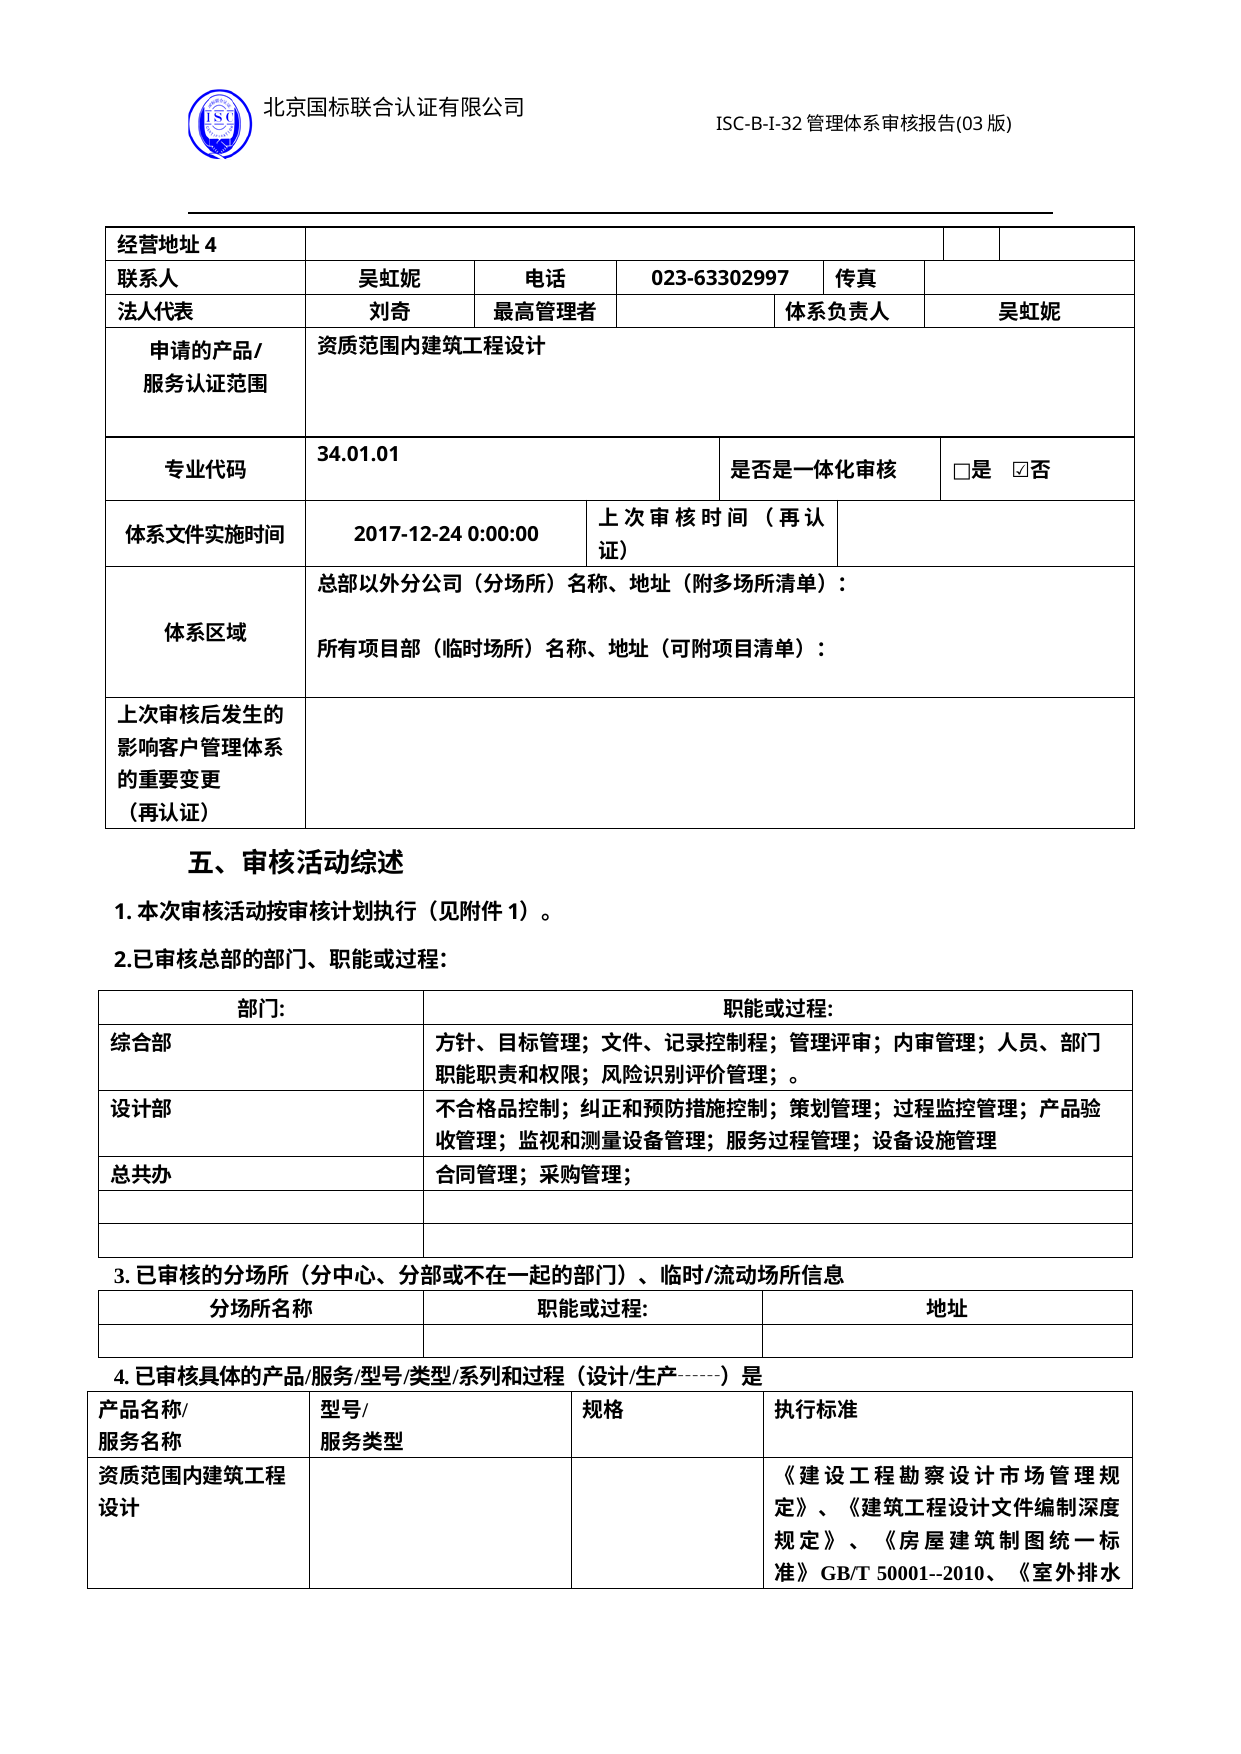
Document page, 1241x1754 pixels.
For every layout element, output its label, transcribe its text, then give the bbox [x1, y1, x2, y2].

table_cell 体系区域 [106, 567, 305, 697]
table_cell [306, 698, 1134, 828]
table_cell 是否是一体化审核 [720, 438, 940, 499]
table_cell [424, 1224, 1132, 1257]
table_header 执行标准 [764, 1392, 1132, 1457]
table_cell 吴虹妮 [925, 295, 1134, 327]
table_cell 资质范围内建筑工程设计 [88, 1458, 309, 1588]
table_cell [763, 1325, 1132, 1357]
table_cell 设计部 [99, 1091, 423, 1156]
text 五、审核活动综述 [187, 829, 1053, 894]
table_cell [424, 1191, 1132, 1223]
table_cell 总部以外分公司（分场所）名称、地址（附多场所清单）： 所有项目部（临时场所）名称、地址（可附项目清单）： [306, 567, 1134, 697]
table_cell [99, 1224, 423, 1257]
table_cell 方针、目标管理；文件、记录控制程；管理评审；内审管理；人员、部门职能职责和权限；风险识别评价管理；。 [424, 1025, 1132, 1090]
table_header 规格 [572, 1392, 763, 1457]
table_cell [424, 1325, 762, 1357]
table_cell 经营地址4 [106, 228, 305, 260]
table_cell 体系负责人 [775, 295, 924, 327]
table_cell 联系人 [106, 261, 305, 293]
table_cell □是 ☑否 [941, 438, 1134, 499]
text 3. 已审核的分场所（分中心、分部或不在一起的部门）、临时/流动场所信息 [114, 1258, 1053, 1290]
table_header 部门: [99, 991, 423, 1024]
table_cell 法人代表 [106, 295, 305, 327]
table_header 职能或过程: [424, 991, 1132, 1024]
table_cell 上次审核时间（再认证） [587, 501, 837, 566]
table_cell 不合格品控制；纠正和预防措施控制；策划管理；过程监控管理；产品验收管理；监视和测量设备管理；服务过程管理；设备设施管理 [424, 1091, 1132, 1156]
table_header 产品名称/ 服务名称 [88, 1392, 309, 1457]
table_cell [1000, 228, 1134, 260]
table_cell 体系文件实施时间 [106, 501, 305, 566]
table_header 分场所名称 [99, 1291, 423, 1324]
table_cell 上次审核后发生的影响客户管理体系的重要变更 （再认证） [106, 698, 305, 828]
table_cell 综合部 [99, 1025, 423, 1090]
table_cell 电话 [475, 261, 616, 293]
table_cell 总共办 [99, 1157, 423, 1189]
table_cell 专业代码 [106, 438, 305, 499]
table_cell [99, 1191, 423, 1223]
table_cell [572, 1458, 763, 1588]
table_cell 刘奇 [306, 295, 474, 327]
table_cell 传真 [824, 261, 924, 293]
text 1. 本次审核活动按审核计划执行（见附件1）。 [114, 894, 1053, 926]
table_cell 最高管理者 [475, 295, 616, 327]
table_header 地址 [763, 1291, 1132, 1324]
table_cell 资质范围内建筑工程设计 [306, 328, 1134, 436]
table_cell [838, 501, 1134, 566]
table_cell [925, 261, 1134, 293]
table_header 型号/ 服务类型 [310, 1392, 571, 1457]
table_cell 申请的产品/ 服务认证范围 [106, 328, 305, 436]
table_cell 合同管理；采购管理； [424, 1157, 1132, 1189]
table_cell 023-63302997 [617, 261, 823, 293]
table_cell [617, 295, 774, 327]
table_header 职能或过程: [424, 1291, 762, 1324]
table_cell 吴虹妮 [306, 261, 474, 293]
table_cell 34.01.01 [306, 438, 719, 499]
text 4. 已审核具体的产品/服务/型号/类型/系列和过程（设计/生产┄┄）是 [114, 1358, 1053, 1391]
table_cell [310, 1458, 571, 1588]
picture [187, 89, 253, 158]
table_cell [99, 1325, 423, 1357]
text 2.已审核总部的部门、职能或过程： [114, 942, 1053, 974]
table_cell 2017-12-24 0:00:00 [306, 501, 586, 566]
table_cell [306, 228, 943, 260]
